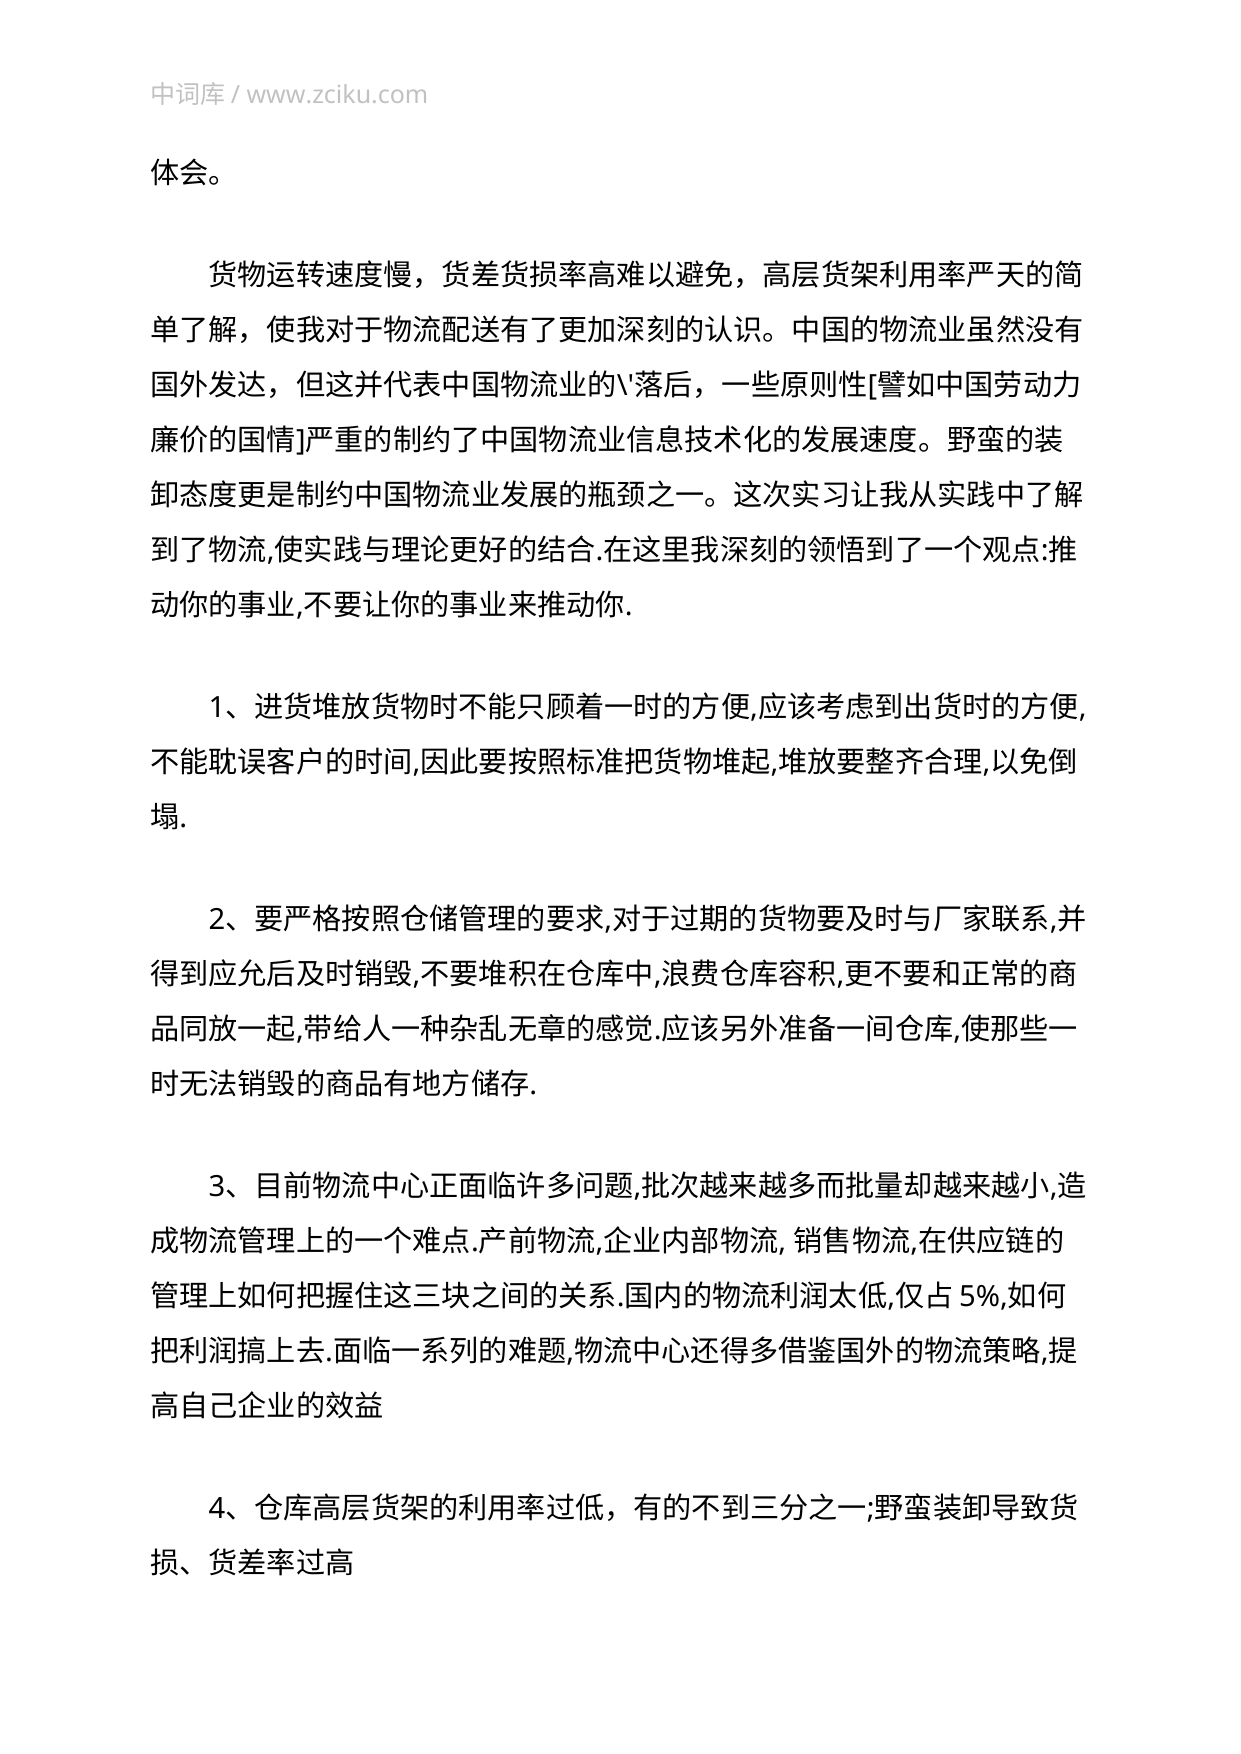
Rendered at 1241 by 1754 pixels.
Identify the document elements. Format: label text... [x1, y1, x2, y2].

text 4、仓库高层货架的利用率过低，有的不到三分之一;野蛮装卸导致货损、货差率过高 [150, 1484, 1090, 1581]
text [150, 150, 1090, 192]
text 3、目前物流中心正面临许多问题,批次越来越多而批量却越来越小,造成物流管理上的一个难点.产前物流,企业内部物流, 销售物流,在供应链的管理上如何把握住这三块之间的关系.国内的物流利润太低,仅占5%,如何把利润搞上去.面临一系列的难题,物流中心还得多借鉴国外的物流策略,提高自己企业的效益 [150, 1162, 1090, 1425]
text 1、进货堆放货物时不能只顾着一时的方便,应该考虑到出货时的方便,不能耽误客户的时间,因此要按照标准把货物堆起,堆放要整齐合理,以免倒塌. [150, 683, 1090, 836]
text 货物运转速度慢，货差货损率高难以避免，高层货架利用率严天的简单了解，使我对于物流配送有了更加深刻的认识。中国的物流业虽然没有国外发达，但这并代表中国物流业的\'落后，一些原则性[譬如中国劳动力廉价的国情]严重的制约了中国物流业信息技术化的发展速度。野蛮的装卸态度更是制约中国物流业发展的瓶颈之一。这次实习让我从实践中了解到了物流,使实践与理论更好的结合.在这里我深刻的领悟到了一个观点:推动你的事业,不要让你的事业来推动你. [150, 252, 1090, 624]
text 2、要严格按照仓储管理的要求,对于过期的货物要及时与厂家联系,并得到应允后及时销毁,不要堆积在仓库中,浪费仓库容积,更不要和正常的商品同放一起,带给人一种杂乱无章的感觉.应该另外准备一间仓库,使那些一时无法销毁的商品有地方储存. [150, 895, 1090, 1103]
